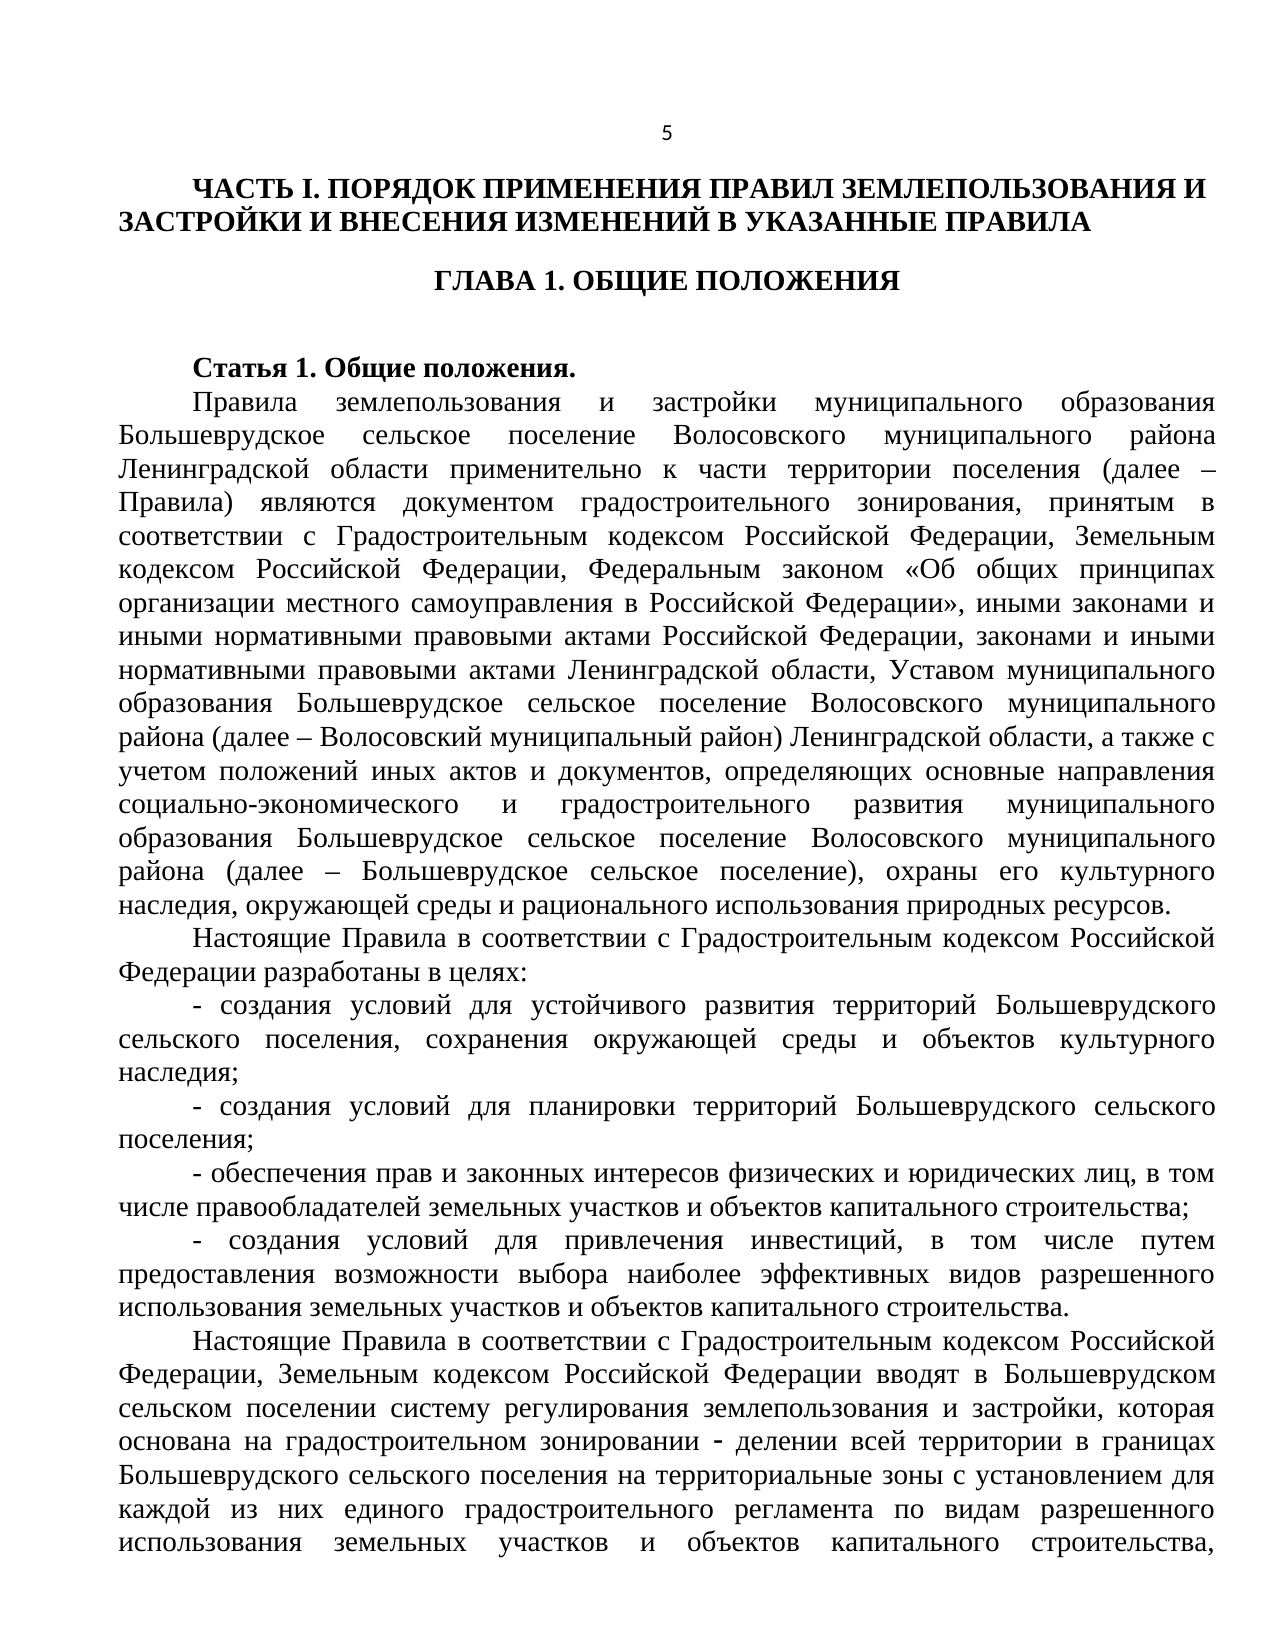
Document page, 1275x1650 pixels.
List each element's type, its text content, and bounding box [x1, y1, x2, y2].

text - создания условий для привлечения инвестиций, в том числе путем предоставления возможности выбора наиболее эффективных видов разрешенного использования земельных участков и объектов капитального строительства. [118, 1222, 1216, 1323]
text - создания условий для планировки территорий Большеврудского сельского поселения; [118, 1088, 1216, 1155]
text - обеспечения прав и законных интересов физических и юридических лиц, в том числе правообладателей земельных участков и объектов капитального строительства; [118, 1155, 1216, 1222]
text Настоящие Правила в соответствии с Градостроительным кодексом Российской Федерации разработаны в целях: [118, 920, 1216, 987]
text Правила землепользования и застройки муниципального образования Большеврудское сельское поселение Волосовского муниципального района Ленинградской области применительно к части территории поселения (далее – Правила) являются документом градостроительного зонирования, принятым в соответствии с Градостроительным кодексом Российской Федерации, Земельным кодексом Российской Федерации, Федеральным законом «Об общих принципах организации местного самоуправления в Российской Федерации», иными законами и иными нормативными правовыми актами Российской Федерации, законами и иными нормативными правовыми актами Ленинградской области, Уставом муниципального образования Большеврудское сельское поселение Волосовского муниципального района (далее – Волосовский муниципальный район) Ленинградской области, а также с учетом положений иных актов и документов, определяющих основные направления социально-экономического и градостроительного развития муниципального образования Большеврудское сельское поселение Волосовского муниципального района (далее – Большеврудское сельское поселение), охраны его культурного наследия, окружающей среды и рационального использования природных ресурсов. [118, 384, 1216, 920]
subtitle Статья 1. Общие положения. [118, 350, 1216, 384]
text - создания условий для устойчивого развития территорий Большеврудского сельского поселения, сохранения окружающей среды и объектов культурного наследия; [118, 987, 1216, 1088]
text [118, 1323, 1216, 1558]
subtitle ГЛАВА 1. ОБЩИЕ ПОЛОЖЕНИЯ [118, 263, 1216, 296]
text ЧАСТЬ I. ПОРЯДОК ПРИМЕНЕНИЯ ПРАВИЛ ЗЕМЛЕПОЛЬЗОВАНИЯ И ЗАСТРОЙКИ И ВНЕСЕНИЯ ИЗМЕНЕНИЙ В УКАЗАННЫЕ ПРАВИЛА [118, 171, 1216, 238]
